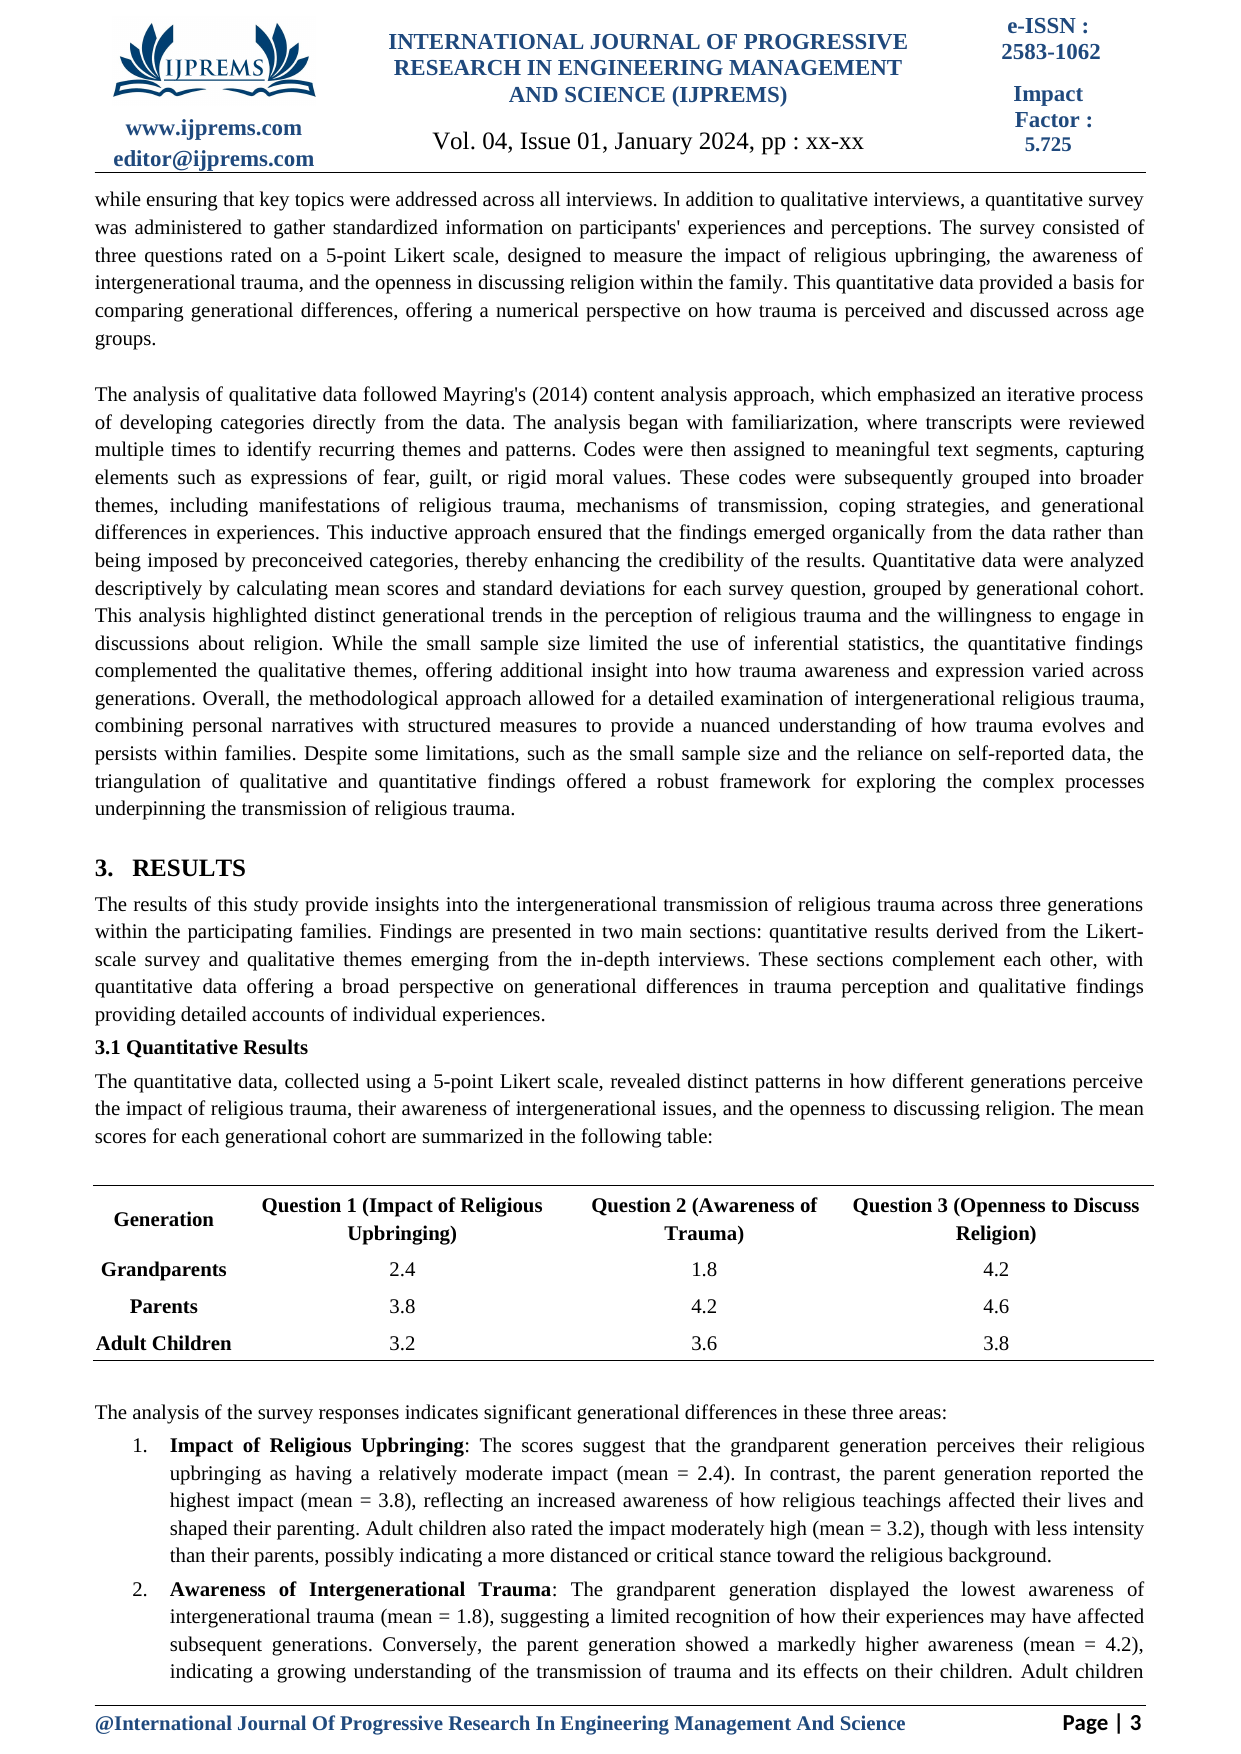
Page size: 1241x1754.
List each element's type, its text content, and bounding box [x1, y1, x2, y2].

table_cell 4.6 [838, 1287, 1154, 1323]
table_header Question 3 (Openness to Discuss Religion) [838, 1186, 1154, 1250]
text 3.1 Quantitative Results [94, 1035, 1146, 1059]
table_cell 4.2 [570, 1287, 838, 1323]
table_header Generation [93, 1186, 234, 1250]
list RESULTS [94, 853, 1146, 882]
table_cell Grandparents [93, 1250, 234, 1287]
table_header Question 2 (Awareness of Trauma) [570, 1186, 838, 1250]
table_cell 3.8 [838, 1323, 1154, 1360]
table_header Question 1 (Impact of Religious Upbringing) [234, 1186, 570, 1250]
text The analysis of the survey responses indicates significant generational differences in these three areas: [94, 1400, 1146, 1424]
text The quantitative data, collected using a 5-point Likert scale, revealed distinct patterns in how different generations perceive the impact of religious trauma, their awareness of intergenerational issues, and the openness to discussing religion. The mean scores for each generational cohort are summarized in the following table: [94, 1068, 1146, 1148]
picture [111, 16, 317, 106]
table_cell Parents [93, 1287, 234, 1323]
table_cell 3.6 [570, 1323, 838, 1360]
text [94, 187, 1146, 349]
list Impact of Religious Upbringing: The scores suggest that the grandparent generation perceives their religious upbringing as having a relatively moderate impact (mean = 2.4). In contrast, the parent generation reported the highest impact (mean = 3.8), reflecting an increased awareness of how religious teachings affected their lives and shaped their parenting. Adult children also rated the impact moderately high (mean = 3.2), though with less intensity than their parents, possibly indicating a more distanced or critical stance toward the religious background. [132, 1433, 1146, 1567]
text The results of this study provide insights into the intergenerational transmission of religious trauma across three generations within the participating families. Findings are presented in two main sections: quantitative results derived from the Likert-scale survey and qualitative themes emerging from the in-depth interviews. These sections complement each other, with quantitative data offering a broad perspective on generational differences in trauma perception and qualitative findings providing detailed accounts of individual experiences. [94, 892, 1146, 1026]
table_cell 1.8 [570, 1250, 838, 1287]
table_cell Adult Children [93, 1323, 234, 1360]
table_cell 4.2 [838, 1250, 1154, 1287]
table_cell 2.4 [234, 1250, 570, 1287]
text The analysis of qualitative data followed Mayring's (2014) content analysis approach, which emphasized an iterative process of developing categories directly from the data. The analysis began with familiarization, where transcripts were reviewed multiple times to identify recurring themes and patterns. Codes were then assigned to meaningful text segments, capturing elements such as expressions of fear, guilt, or rigid moral values. These codes were subsequently grouped into broader themes, including manifestations of religious trauma, mechanisms of transmission, coping strategies, and generational differences in experiences. This inductive approach ensured that the findings emerged organically from the data rather than being imposed by preconceived categories, thereby enhancing the credibility of the results. Quantitative data were analyzed descriptively by calculating mean scores and standard deviations for each survey question, grouped by generational cohort. This analysis highlighted distinct generational trends in the perception of religious trauma and the willingness to engage in discussions about religion. While the small sample size limited the use of inferential statistics, the quantitative findings complemented the qualitative themes, offering additional insight into how trauma awareness and expression varied across generations. Overall, the methodological approach allowed for a detailed examination of intergenerational religious trauma, combining personal narratives with structured measures to provide a nuanced understanding of how trauma evolves and persists within families. Despite some limitations, such as the small sample size and the reliance on self-reported data, the triangulation of qualitative and quantitative findings offered a robust framework for exploring the complex processes underpinning the transmission of religious trauma. [94, 382, 1146, 820]
table_cell 3.2 [234, 1323, 570, 1360]
table_cell 3.8 [234, 1287, 570, 1323]
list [132, 1577, 1146, 1683]
